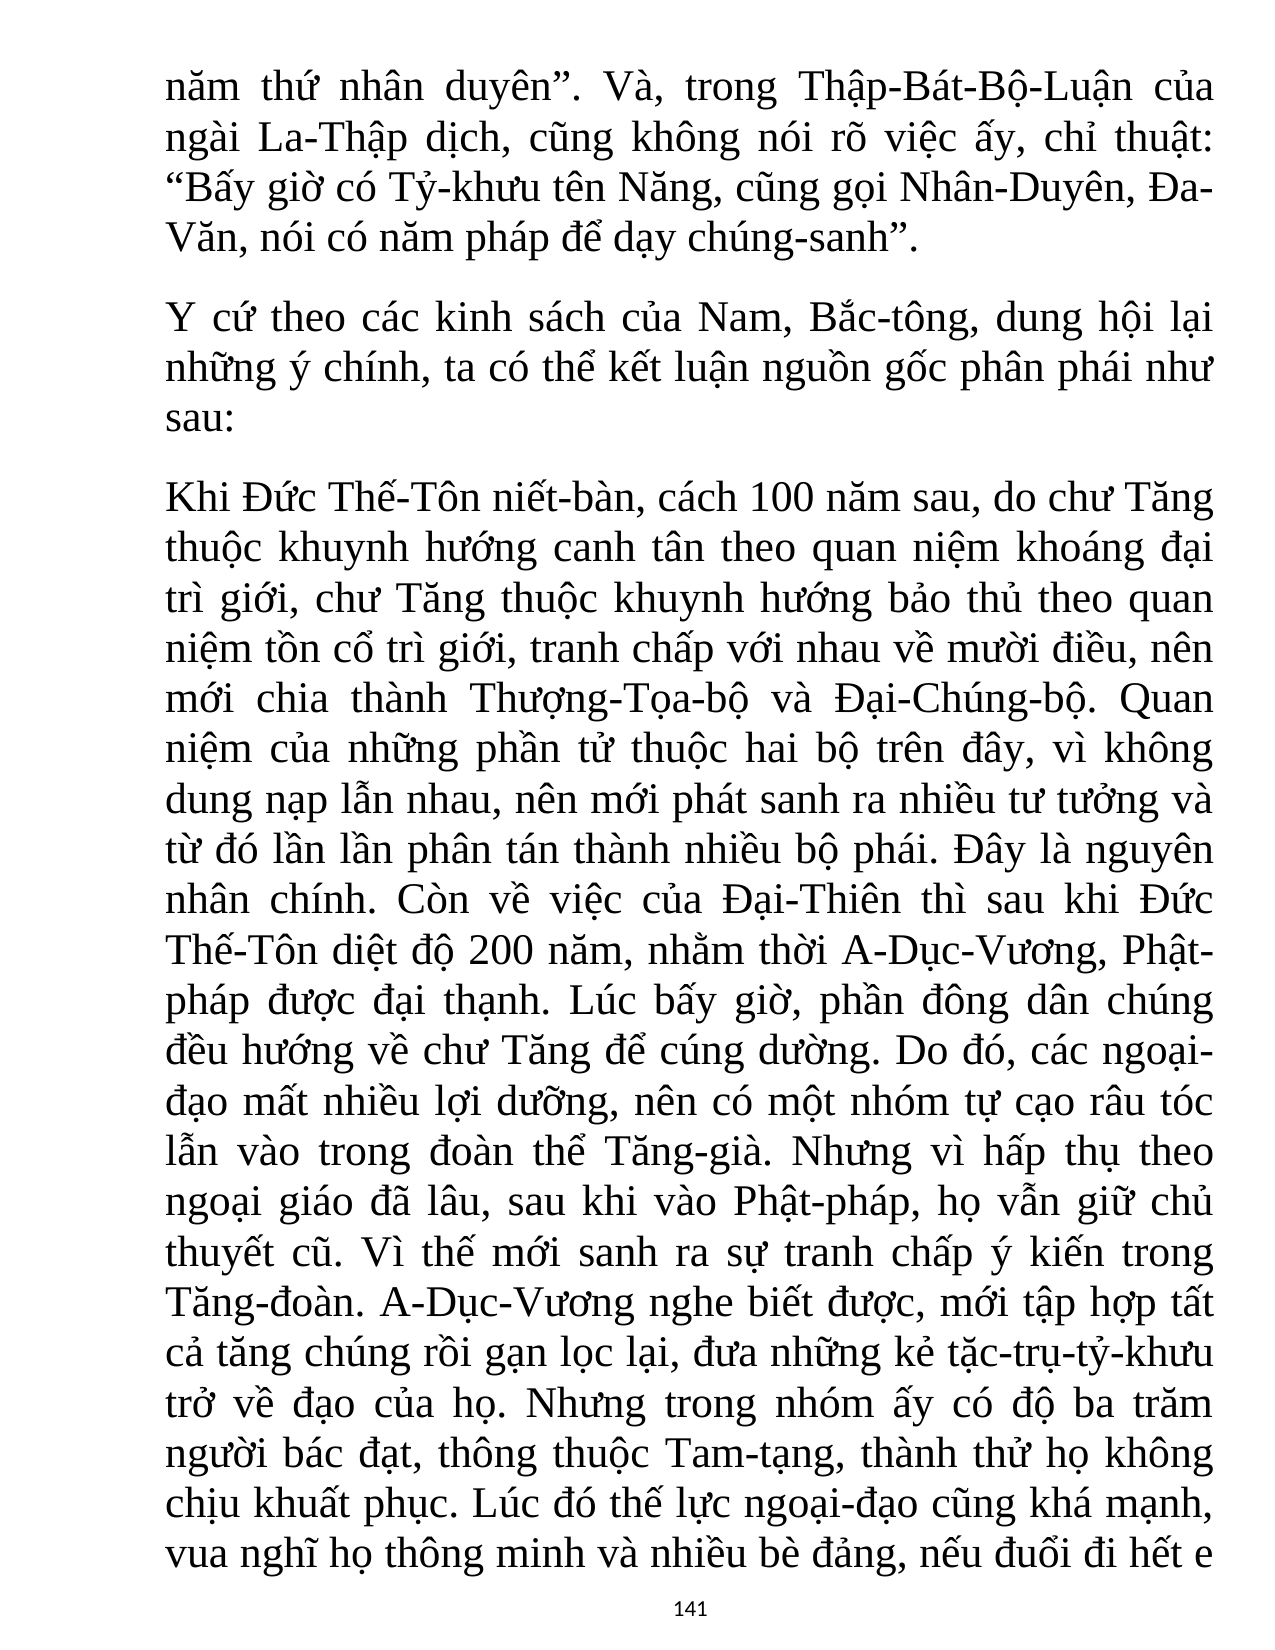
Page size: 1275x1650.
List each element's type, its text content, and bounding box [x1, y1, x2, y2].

text Y cứ theo các kinh sách của Nam, Bắc-tông, dung hội lại những ý chính, ta có thể kết luận nguồn gốc phân phái như sau: [165, 290, 1215, 441]
